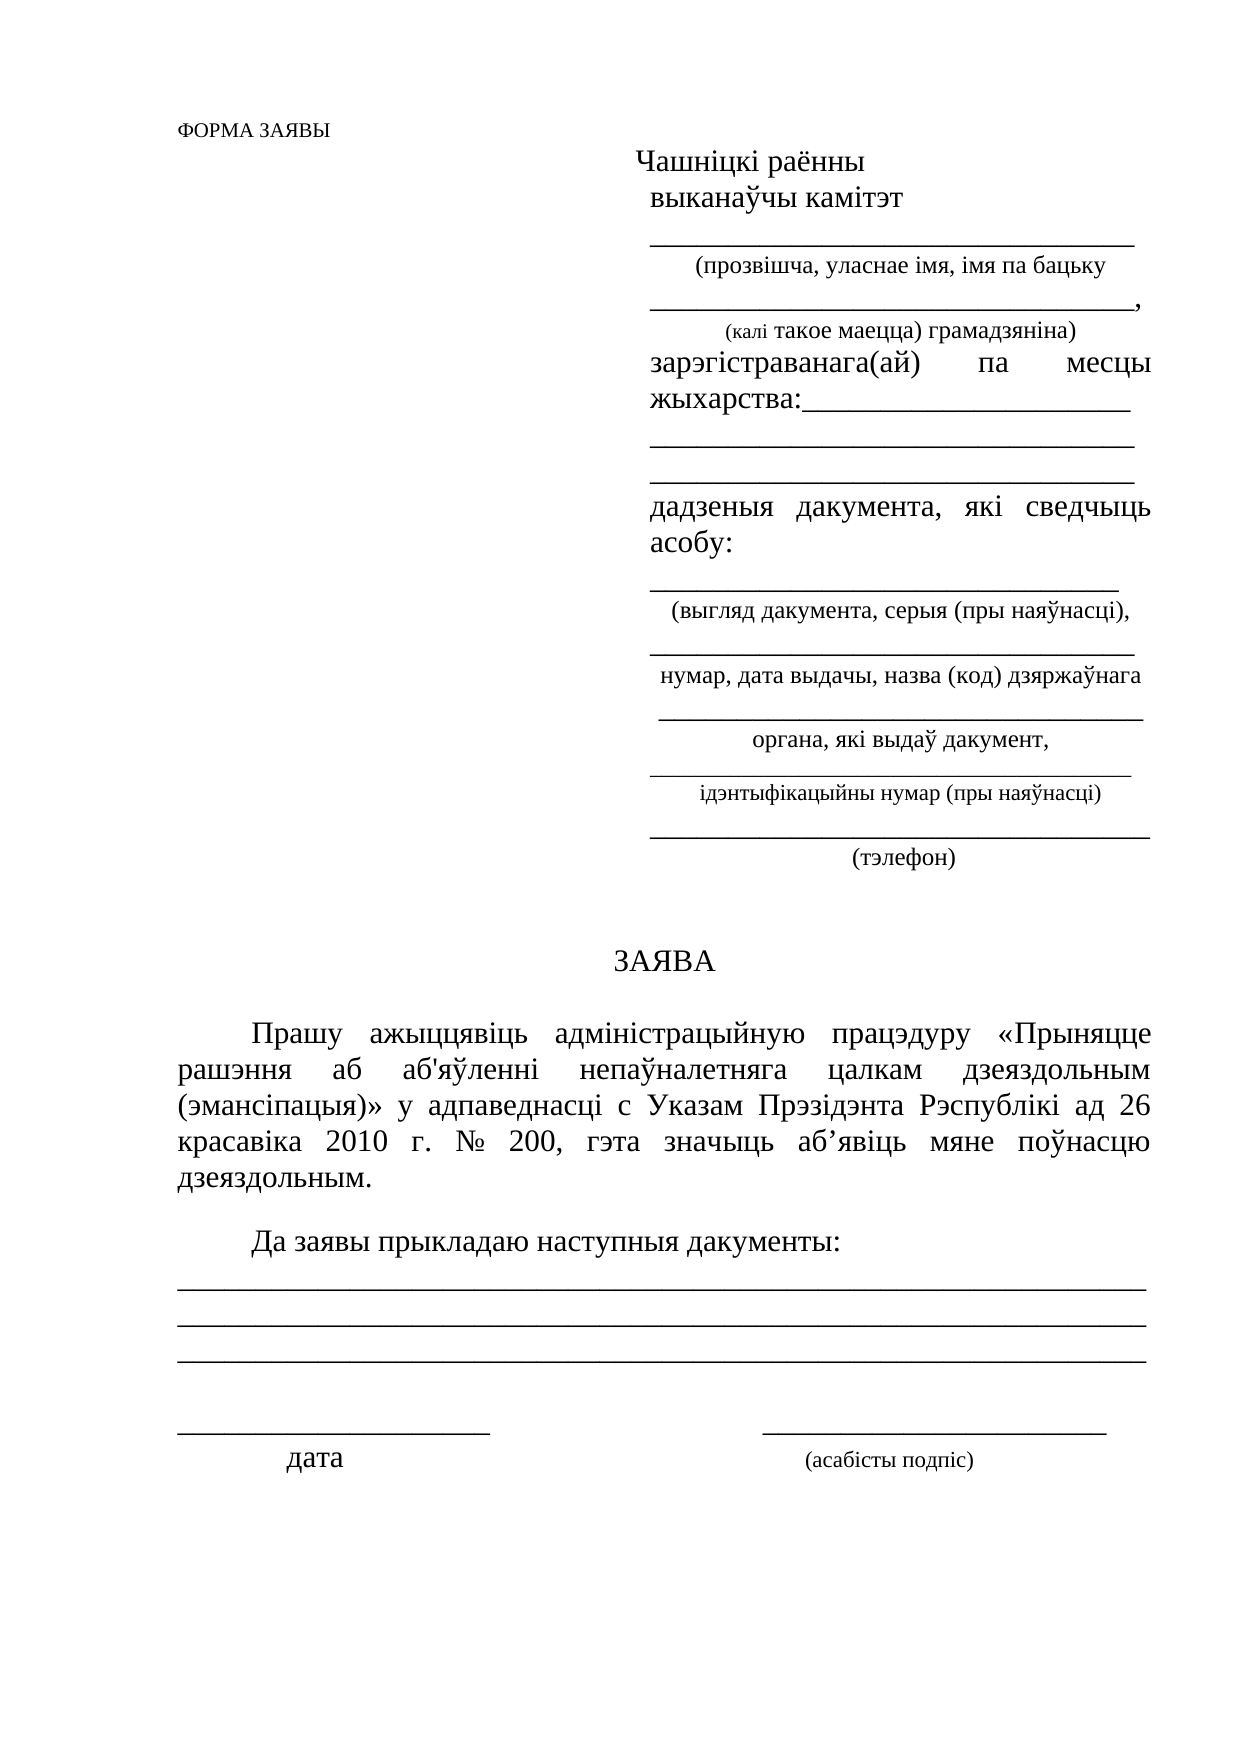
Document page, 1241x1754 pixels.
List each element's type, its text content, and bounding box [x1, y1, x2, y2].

text дадзеныя дакумента, які сведчыць асобу: [650, 487, 1152, 559]
text Прашу ажыццявіць адміністрацыйную працэдуру «Прыняцце рашэння аб аб'яўленні непаўналетняга цалкам дзеяздольным (эмансіпацыя)» у адпаведнасці с Указам Прэзідэнта Рэспублікі ад 26 красавіка 2010 г. № 200, гэта значыць аб’явіць мяне поўнасцю дзеяздольным. [177, 1014, 1152, 1194]
text органа, які выдаў дакумент, [650, 724, 1152, 753]
text ЗАЯВА [177, 942, 1152, 978]
text ____________________ ______________________ [177, 1402, 1152, 1438]
text ______________________________ [650, 559, 1152, 595]
text (прозвішча, уласнае імя, імя па бацьку [650, 250, 1152, 279]
text _______________________________ [650, 688, 1152, 724]
text _______________________________ [650, 415, 1152, 451]
text ідэнтыфікацыйны нумар (пры наяўнасці) [177, 779, 1152, 806]
text (тэлефон) [650, 842, 1152, 871]
text ________________________________ [650, 806, 1152, 842]
text _______________________________ [650, 624, 1152, 660]
text ФОРМА ЗАЯВЫ [177, 118, 1152, 142]
text _______________________________, [650, 279, 1152, 315]
text _______________________________ [650, 214, 1152, 250]
text выканаўчы камітэт [650, 178, 1152, 214]
text __________________________________________________________________________________________________________________________________________________________________________________________ [177, 1259, 1152, 1366]
text __________________________________________ [177, 753, 1152, 779]
text Чашніцкі раённы [546, 142, 1152, 178]
text (калі такое маецца) грамадзяніна) [650, 315, 1152, 343]
text дата (асабісты подпіс) [177, 1438, 1152, 1474]
text (выгляд дакумента, серыя (пры наяўнасці), [650, 595, 1152, 624]
text зарэгістраванага(ай) па месцы жыхарства:_____________________ [650, 343, 1152, 415]
text _______________________________ [650, 451, 1152, 487]
text нумар, дата выдачы, назва (код) дзяржаўнага [650, 660, 1152, 688]
text Да заявы прыкладаю наступныя дакументы: [177, 1223, 1152, 1259]
